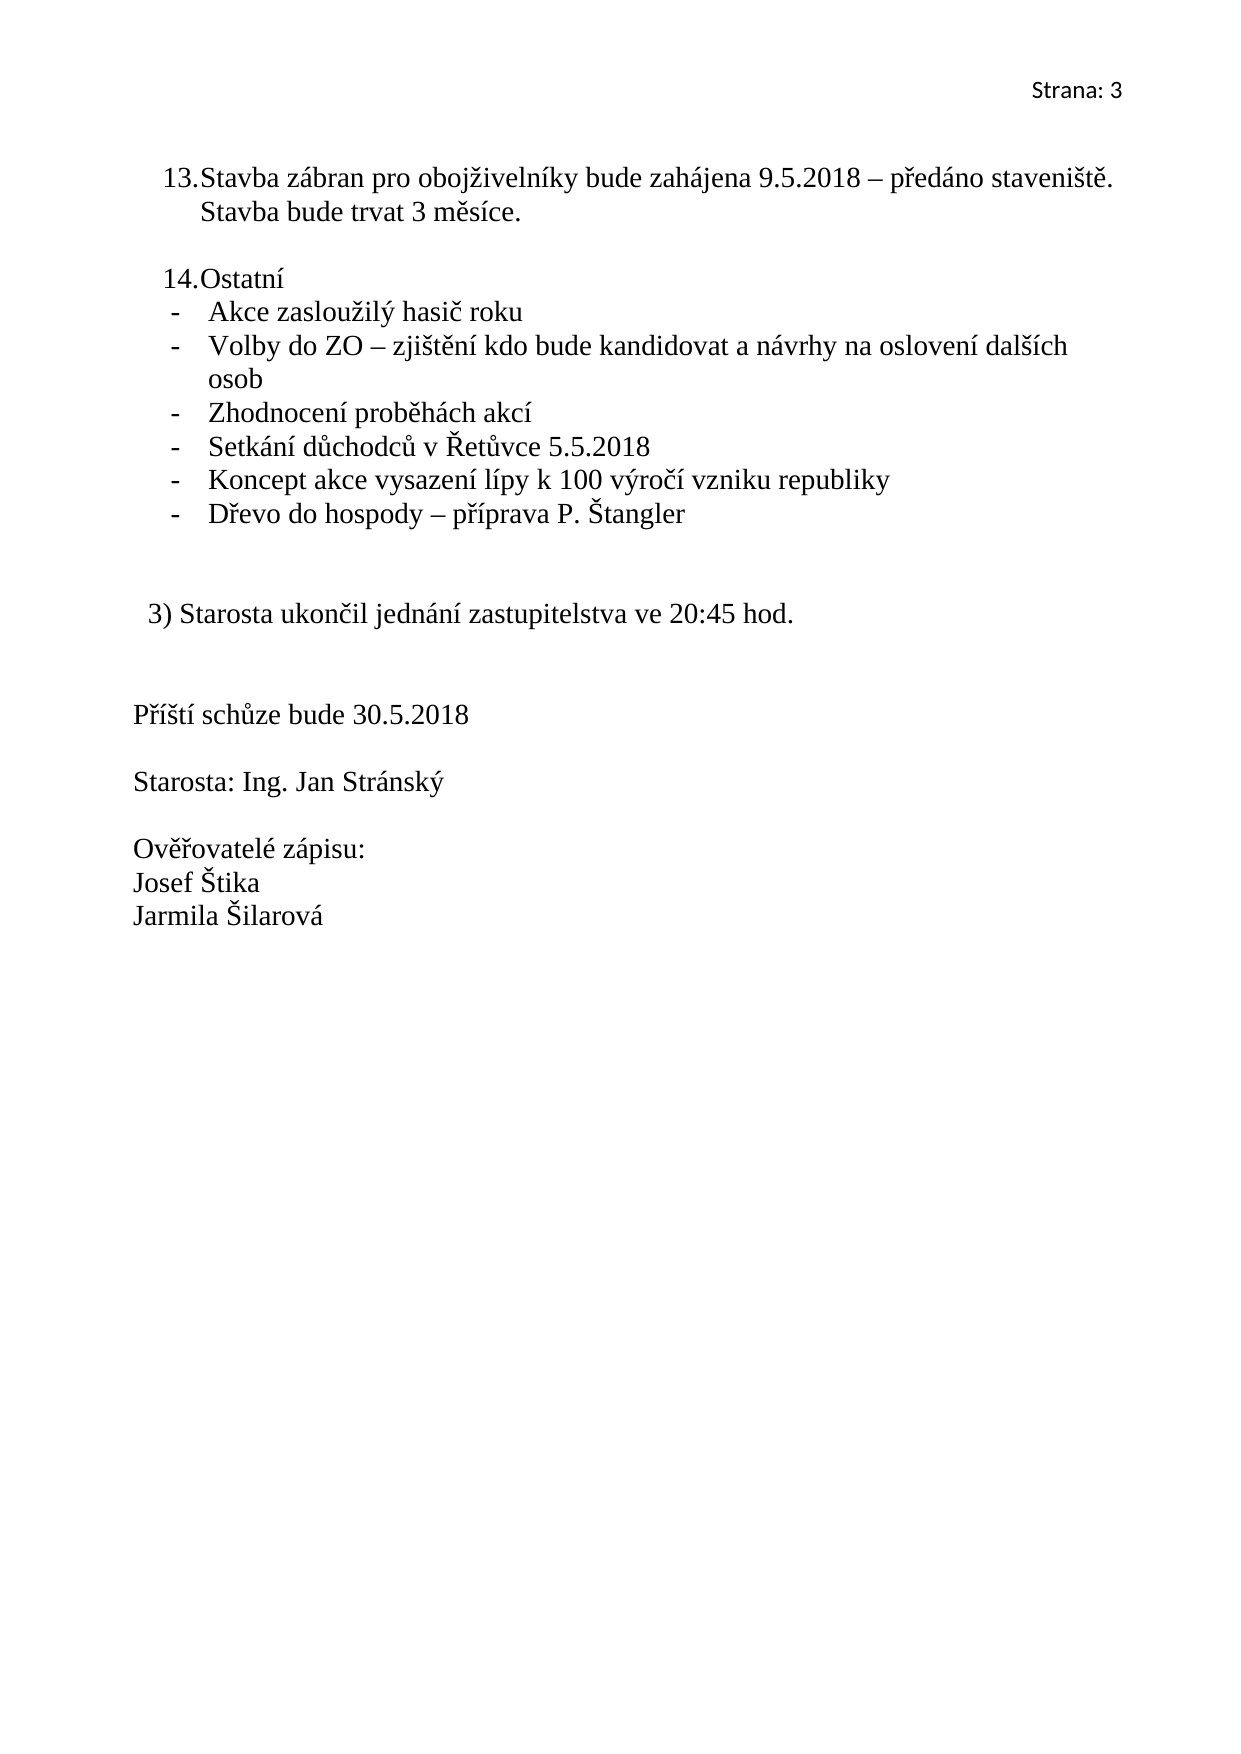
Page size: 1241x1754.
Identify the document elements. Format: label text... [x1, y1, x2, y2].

list Volby do ZO – zjištění kdo bude kandidovat a návrhy na oslovení dalších osob [170, 328, 1122, 395]
text 3) Starosta ukončil jednání zastupitelstva ve 20:45 hod. [148, 596, 1122, 630]
text Ověřovatelé zápisu: [133, 831, 1122, 865]
list Stavba zábran pro obojživelníky bude zahájena 9.5.2018 – předáno staveniště. [162, 160, 1122, 194]
list Koncept akce vysazení lípy k 100 výročí vzniku republiky [170, 462, 1122, 496]
list Akce zasloužilý hasič roku [170, 294, 1122, 328]
list Dřevo do hospody – příprava P. Štangler [170, 496, 1122, 529]
text Jarmila Šilarová [133, 898, 1122, 932]
text Stavba bude trvat 3 měsíce. [200, 194, 1122, 227]
list Zhodnocení proběhách akcí [170, 395, 1122, 429]
text Starosta: Ing. Jan Stránský [133, 764, 1122, 798]
text Příští schůze bude 30.5.2018 [133, 697, 1122, 731]
list Setkání důchodců v Řetůvce 5.5.2018 [170, 429, 1122, 462]
text Josef Štika [133, 865, 1122, 898]
list Ostatní [162, 261, 1122, 294]
